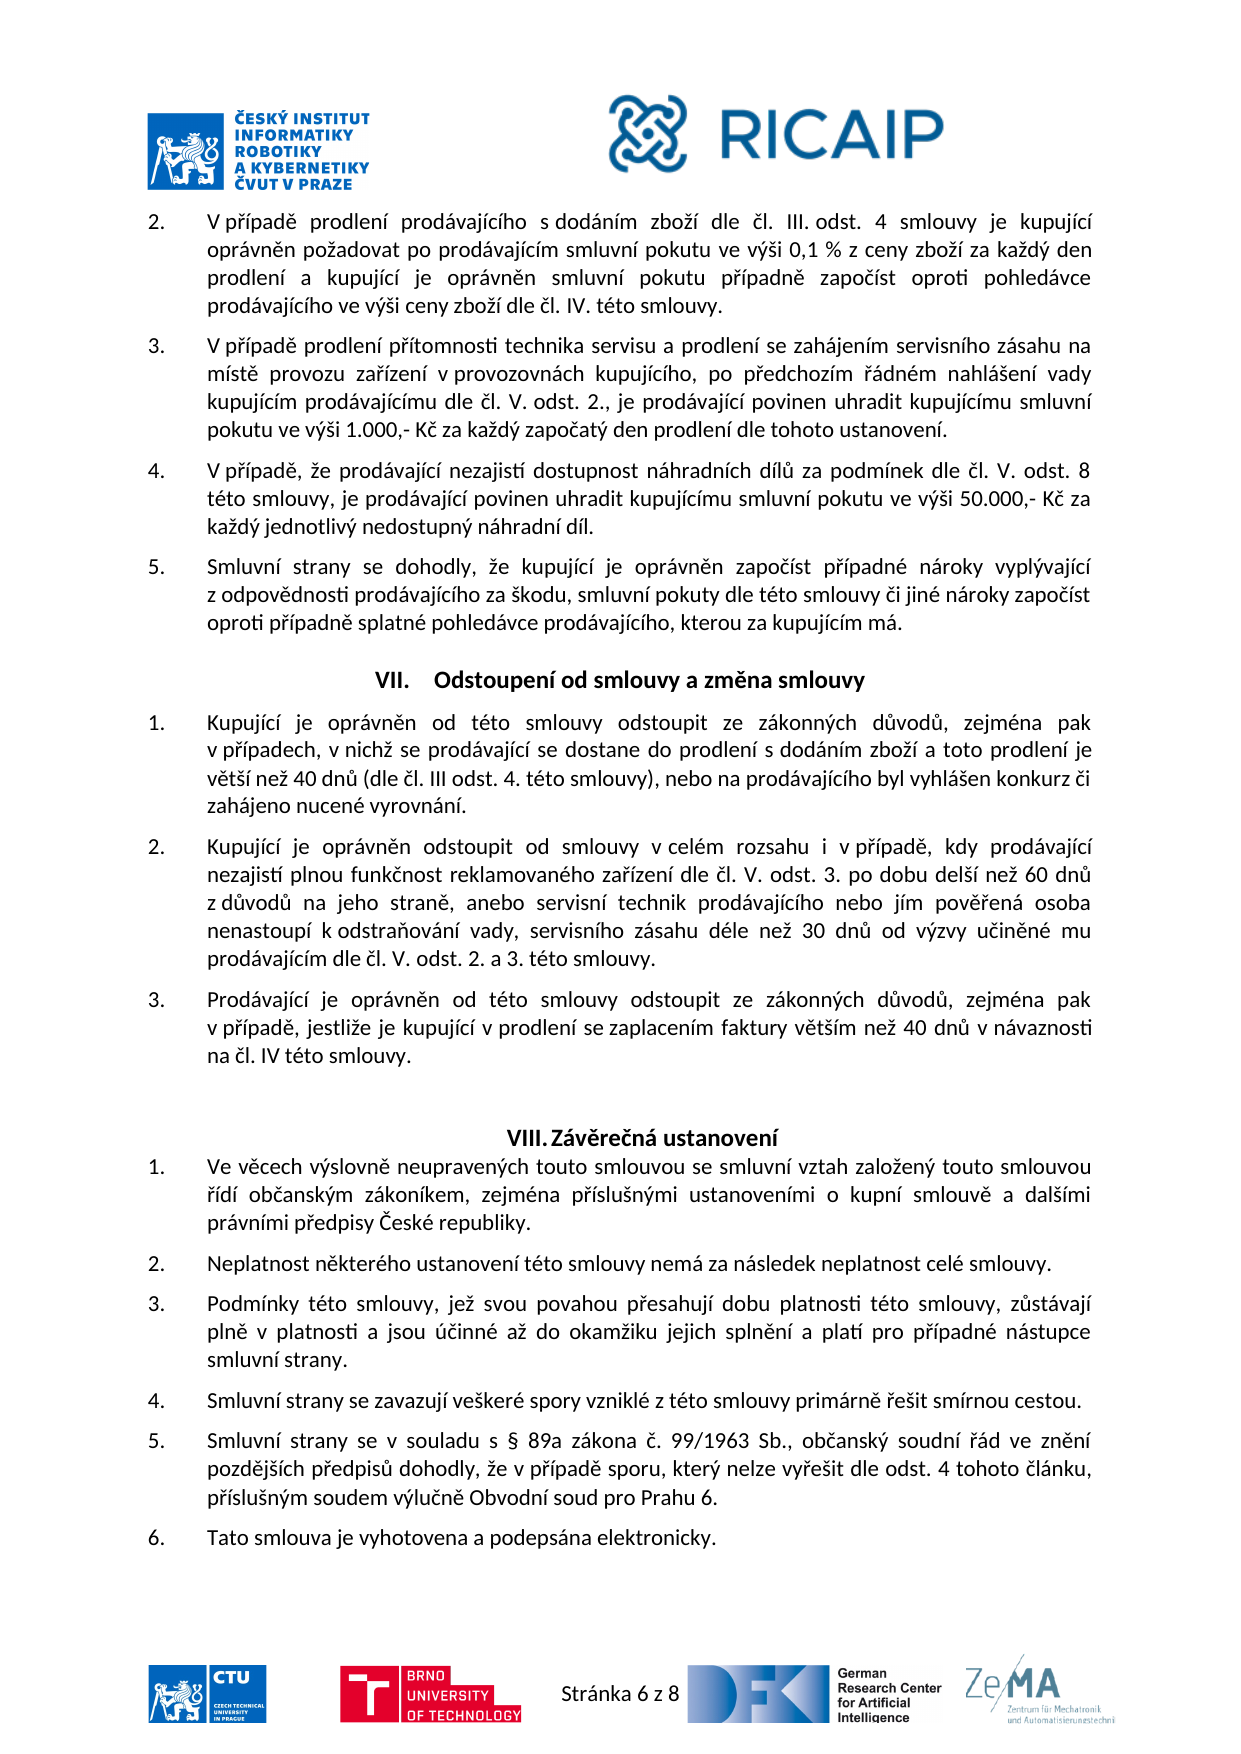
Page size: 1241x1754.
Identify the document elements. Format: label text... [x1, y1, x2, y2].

list Kupující je oprávněn odstoupit od smlouvy v celém rozsahu i v případě, kdy prodávající nezajistí plnou funkčnost reklamovaného zařízení dle čl. V. odst. 3. po dobu delší než 60 dnů z důvodů na jeho straně, anebo servisní technik prodávajícího nebo jím pověřená osoba nenastoupí k odstraňování vady, servisního zásahu déle než 30 dnů od výzvy učiněné mu prodávajícím dle čl. V. odst. 2. a 3. této smlouvy. [148, 832, 1093, 972]
list Odstoupení od smlouvy a změna smlouvy [148, 664, 1093, 695]
list Smluvní strany se zavazují veškeré spory vzniklé z této smlouvy primárně řešit smírnou cestou. [148, 1386, 1093, 1414]
list V případě prodlení přítomnosti technika servisu a prodlení se zahájením servisního zásahu na místě provozu zařízení v provozovnách kupujícího, po předchozím řádném nahlášení vady kupujícím prodávajícímu dle čl. V. odst. 2., je prodávající povinen uhradit kupujícímu smluvní pokutu ve výši 1.000,- Kč za každý započatý den prodlení dle tohoto ustanovení. [148, 331, 1093, 443]
list Ve věcech výslovně neupravených touto smlouvou se smluvní vztah založený touto smlouvou řídí občanským zákoníkem, zejména příslušnými ustanoveními o kupní smlouvě a dalšími právními předpisy České republiky. [148, 1152, 1093, 1236]
picture [339, 1665, 521, 1723]
picture [964, 1653, 1115, 1723]
list Kupující je oprávněn od této smlouvy odstoupit ze zákonných důvodů, zejména pak v případech, v nichž se prodávající se dostane do prodlení s dodáním zboží a toto prodlení je větší než 40 dnů (dle čl. III odst. 4. této smlouvy), nebo na prodávajícího byl vyhlášen konkurz či zahájeno nucené vyrovnání. [148, 708, 1093, 820]
list Smluvní strany se dohodly, že kupující je oprávněn započíst případné nároky vyplývající z odpovědnosti prodávajícího za škodu, smluvní pokuty dle této smlouvy či jiné nároky započíst oproti případně splatné pohledávce prodávajícího, kterou za kupujícím má. [148, 552, 1093, 637]
list Tato smlouva je vyhotovena a podepsána elektronicky. [148, 1523, 1093, 1551]
list Prodávající je oprávněn od této smlouvy odstoupit ze zákonných důvodů, zejména pak v případě, jestliže je kupující v prodlení se zaplacením faktury větším než 40 dnů v návaznosti na čl. IV této smlouvy. [148, 985, 1093, 1069]
list V případě prodlení prodávajícího s dodáním zboží dle čl. III. odst. 4 smlouvy je kupující oprávněn požadovat po prodávajícím smluvní pokutu ve výši 0,1 % z ceny zboží za každý den prodlení a kupující je oprávněn smluvní pokutu případně započíst oproti pohledávce prodávajícího ve výši ceny zboží dle čl. IV. této smlouvy. [148, 207, 1093, 319]
list V případě, že prodávající nezajistí dostupnost náhradních dílů za podmínek dle čl. V. odst. 8 této smlouvy, je prodávající povinen uhradit kupujícímu smluvní pokutu ve výši 50.000,- Kč za každý jednotlivý nedostupný náhradní díl. [148, 456, 1093, 540]
picture [147, 110, 370, 190]
list Závěrečná ustanovení [192, 1122, 1093, 1152]
list Podmínky této smlouvy, jež svou povahou přesahují dobu platnosti této smlouvy, zůstávají plně v platnosti a jsou účinné až do okamžiku jejich splnění a platí pro případné nástupce smluvní strany. [148, 1289, 1093, 1373]
list Smluvní strany se v souladu s § 89a zákona č. 99/1963 Sb., občanský soudní řád ve znění pozdějších předpisů dohodly, že v případě sporu, který nelze vyřešit dle odst. 4 tohoto článku, příslušným soudem výlučně Obvodní soud pro Prahu 6. [148, 1427, 1093, 1511]
picture [686, 1665, 943, 1723]
list Neplatnost některého ustanovení této smlouvy nemá za následek neplatnost celé smlouvy. [148, 1249, 1093, 1277]
picture [147, 1665, 267, 1722]
